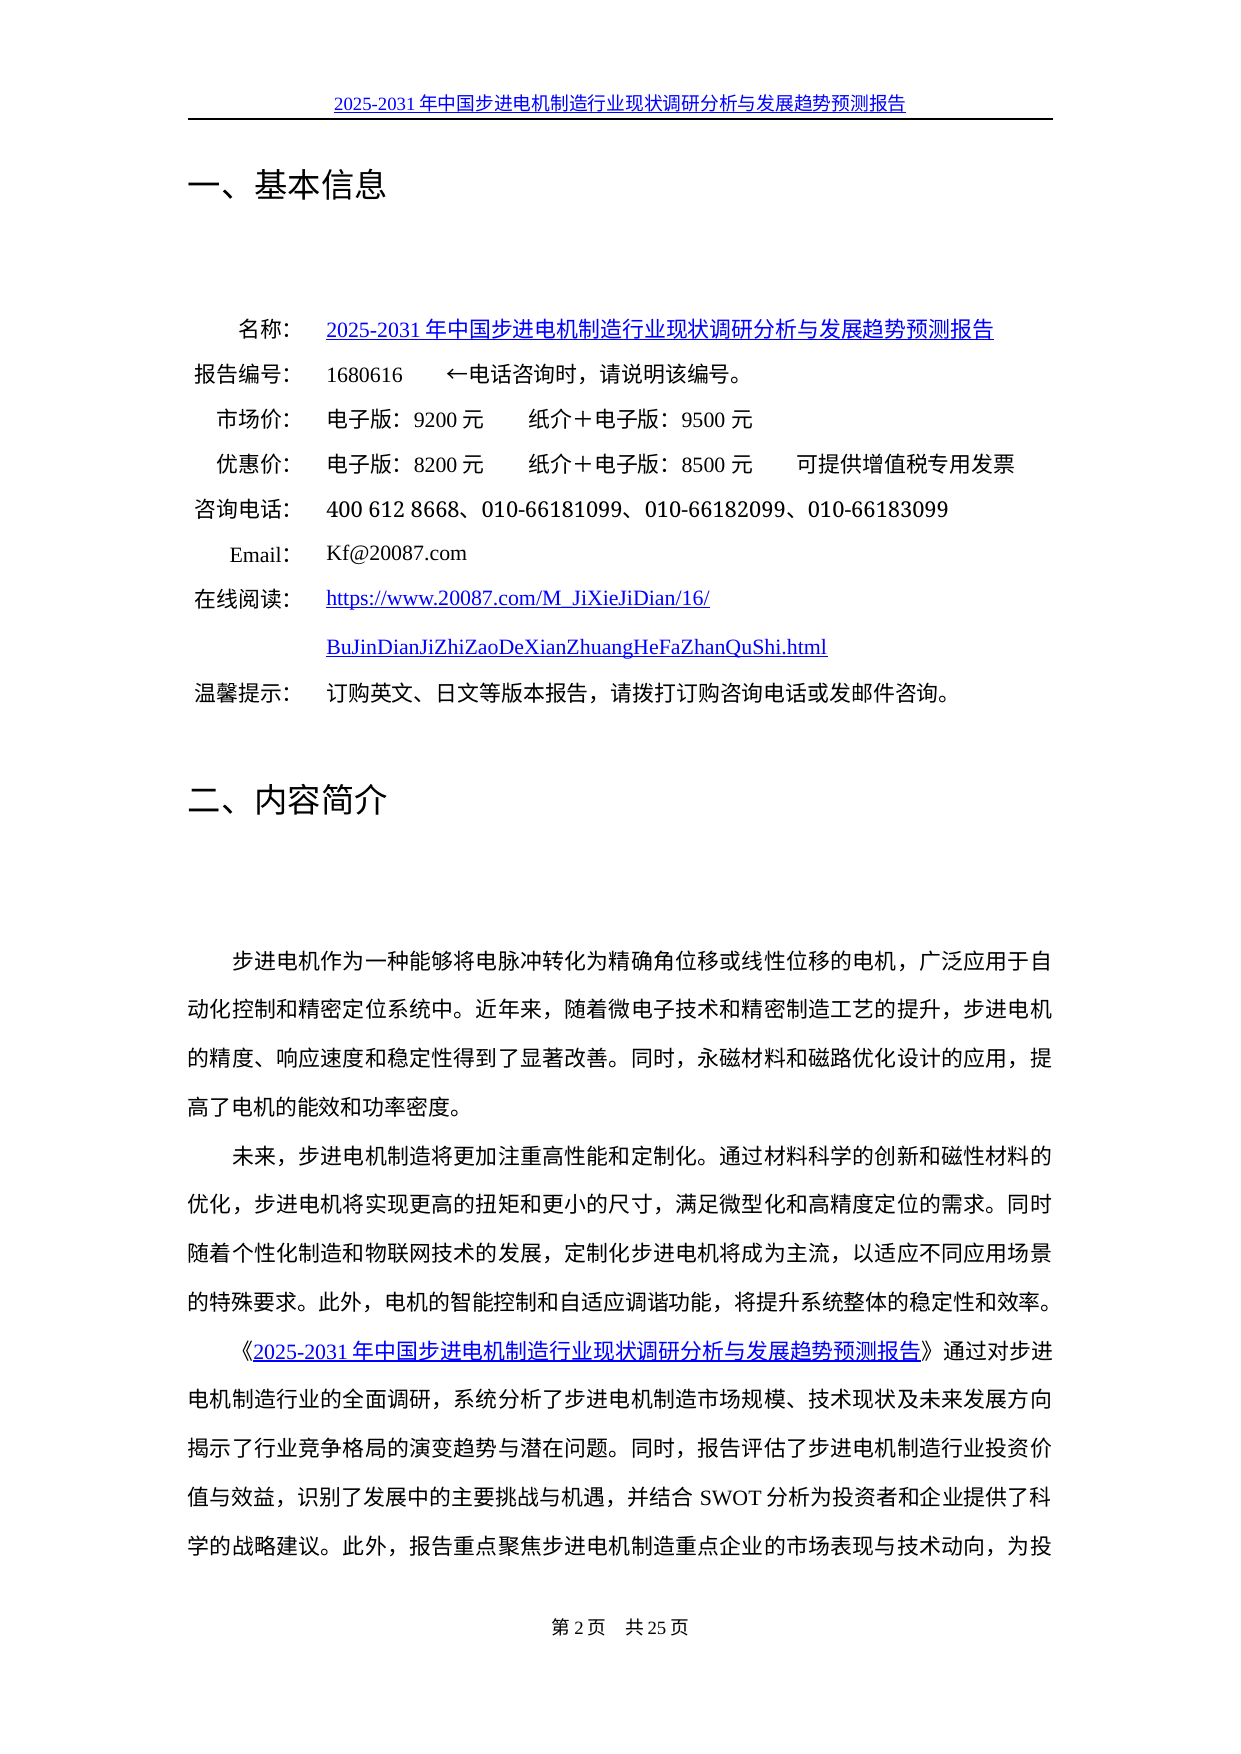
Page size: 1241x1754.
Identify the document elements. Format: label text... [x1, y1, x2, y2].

table_cell 400 612 8668、010-66181099、010-66182099、010-66183099 [315, 492, 1073, 537]
title 二、内容简介 [187, 766, 1053, 831]
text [187, 943, 1053, 1561]
table_cell 订购英文、日文等版本报告，请拨打订购咨询电话或发邮件咨询。 [315, 675, 1073, 720]
table_cell Kf@20087.com [315, 537, 1073, 582]
table_cell 温馨提示： [167, 675, 315, 720]
table_header 名称： [167, 312, 315, 357]
table_cell [315, 582, 1073, 675]
table_cell 市场价： [167, 402, 315, 447]
table_cell 在线阅读： [167, 582, 315, 675]
table_cell 1680616 ←电话咨询时，请说明该编号。 [315, 357, 1073, 402]
table_header 2025-2031年中国步进电机制造行业现状调研分析与发展趋势预测报告 [315, 312, 1073, 357]
table_cell 电子版：8200 元 纸介＋电子版：8500 元 可提供增值税专用发票 [315, 447, 1073, 492]
table_cell 电子版：9200 元 纸介＋电子版：9500 元 [315, 402, 1073, 447]
table_cell 优惠价： [167, 447, 315, 492]
title 一、基本信息 [187, 150, 1053, 215]
table_cell Email： [167, 537, 315, 582]
table_cell 咨询电话： [167, 492, 315, 537]
table_cell 报告编号： [167, 357, 315, 402]
